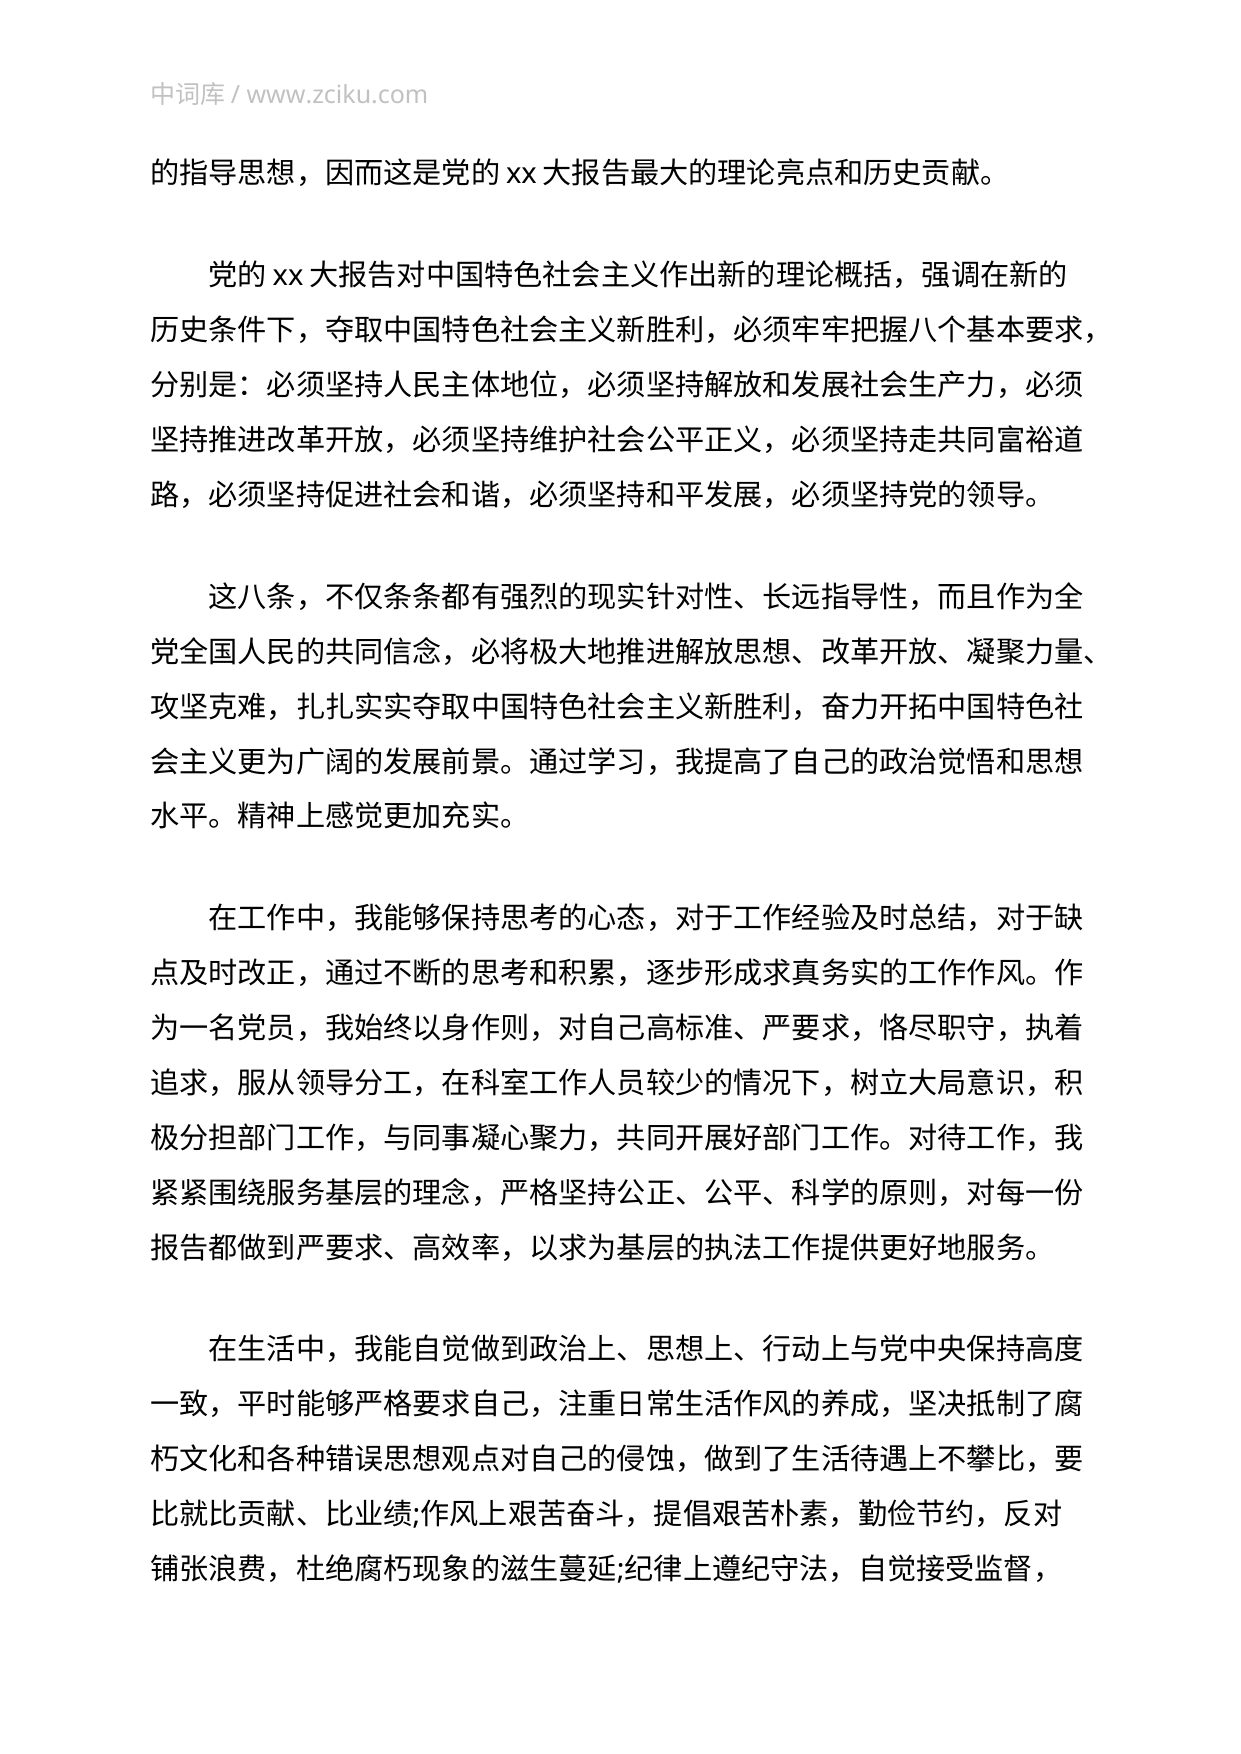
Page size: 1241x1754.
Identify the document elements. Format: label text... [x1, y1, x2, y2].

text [150, 150, 1090, 192]
text 这八条，不仅条条都有强烈的现实针对性、长远指导性，而且作为全党全国人民的共同信念，必将极大地推进解放思想、改革开放、凝聚力量、攻坚克难，扎扎实实夺取中国特色社会主义新胜利，奋力开拓中国特色社会主义更为广阔的发展前景。通过学习，我提高了自己的政治觉悟和思想水平。精神上感觉更加充实。 [150, 573, 1090, 835]
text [150, 1326, 1090, 1588]
text 党的xx大报告对中国特色社会主义作出新的理论概括，强调在新的历史条件下，夺取中国特色社会主义新胜利，必须牢牢把握八个基本要求，分别是：必须坚持人民主体地位，必须坚持解放和发展社会生产力，必须坚持推进改革开放，必须坚持维护社会公平正义，必须坚持走共同富裕道路，必须坚持促进社会和谐，必须坚持和平发展，必须坚持党的领导。 [150, 252, 1090, 514]
text 在工作中，我能够保持思考的心态，对于工作经验及时总结，对于缺点及时改正，通过不断的思考和积累，逐步形成求真务实的工作作风。作为一名党员，我始终以身作则，对自己高标准、严要求，恪尽职守，执着追求，服从领导分工，在科室工作人员较少的情况下，树立大局意识，积极分担部门工作，与同事凝心聚力，共同开展好部门工作。对待工作，我紧紧围绕服务基层的理念，严格坚持公正、公平、科学的原则，对每一份报告都做到严要求、高效率，以求为基层的执法工作提供更好地服务。 [150, 895, 1090, 1266]
